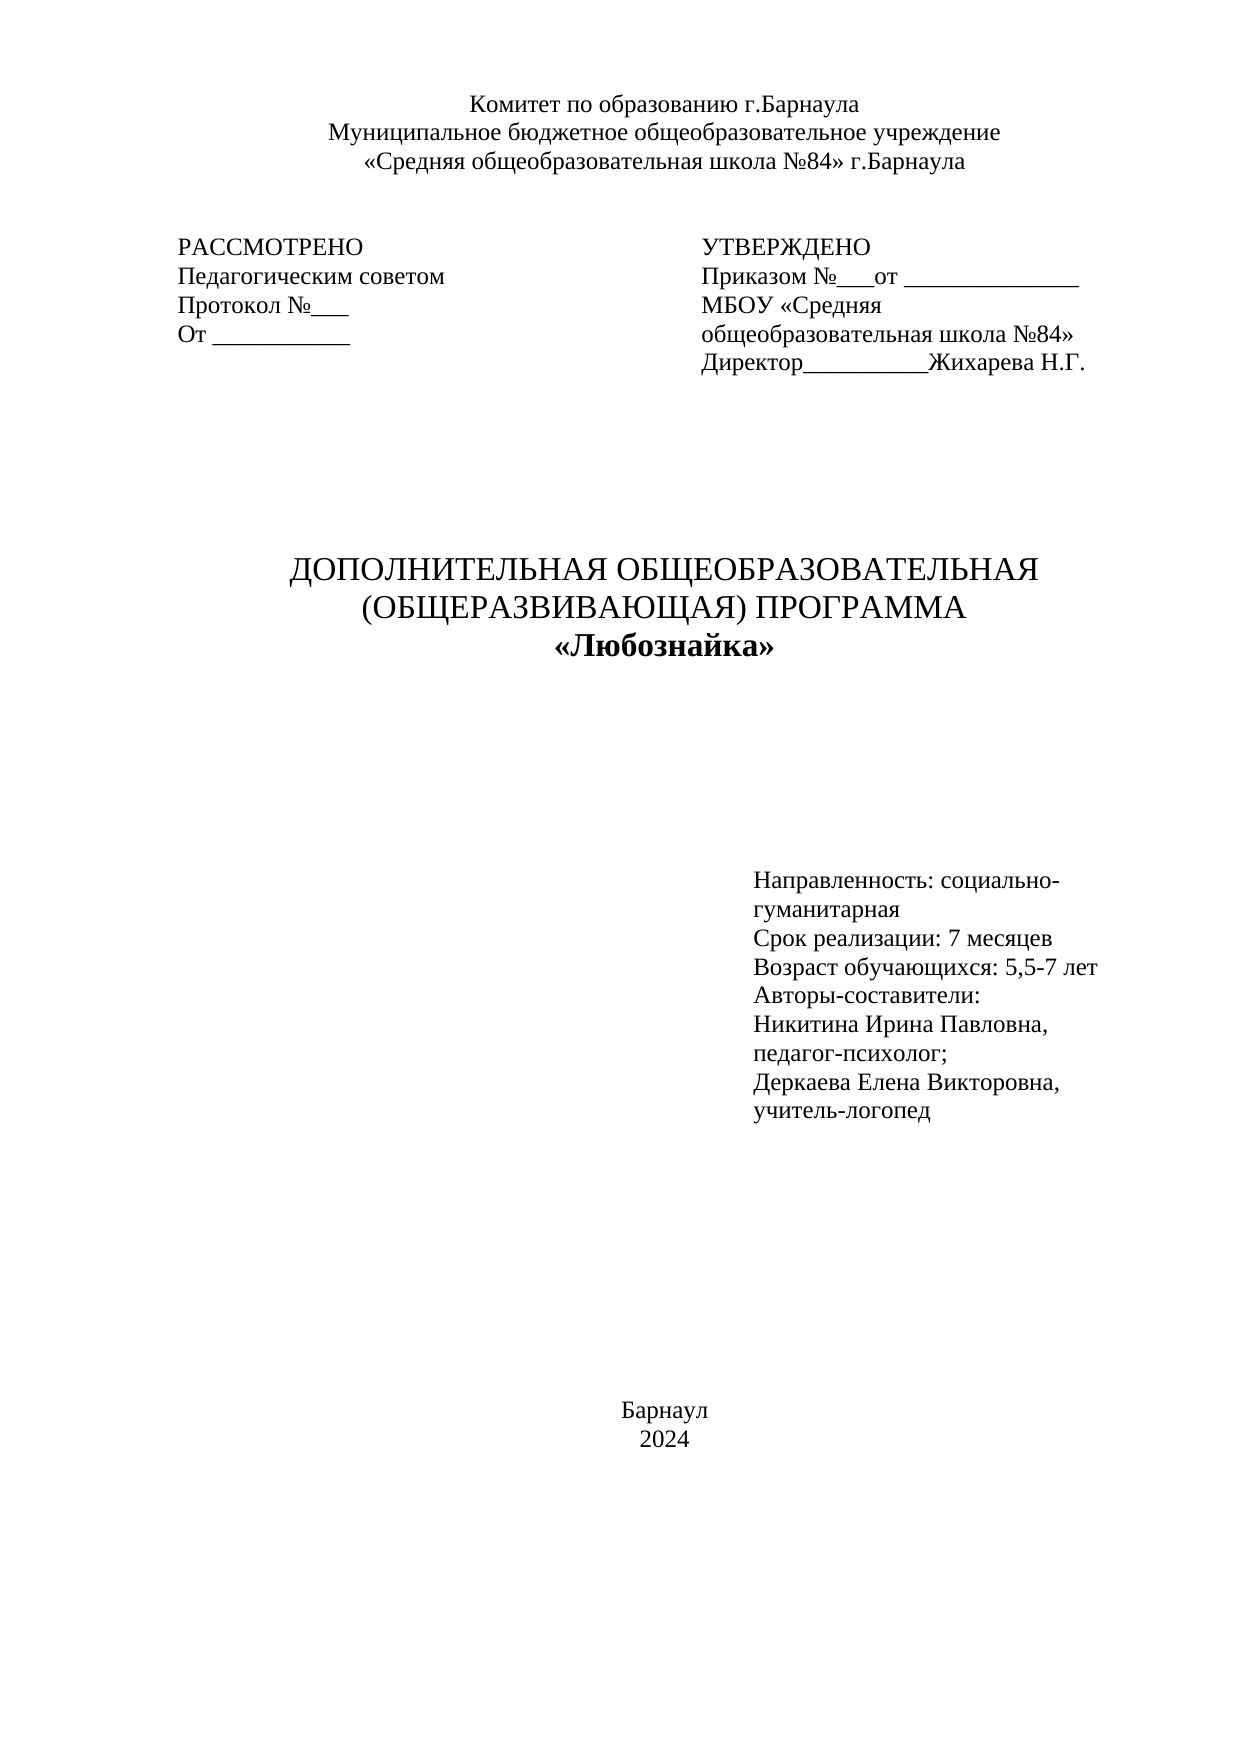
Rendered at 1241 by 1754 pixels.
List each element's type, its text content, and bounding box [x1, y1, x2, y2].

list «Средняя общеобразовательная школа №84» г.Барнаула [177, 146, 1152, 175]
list УТВЕРЖДЕНО [701, 232, 1152, 261]
text ДОПОЛНИТЕЛЬНАЯ ОБЩЕОБРАЗОВАТЕЛЬНАЯ [177, 549, 1152, 587]
list Приказом №___от ______________ [701, 261, 1152, 290]
text Направленность: социально-гуманитарная [753, 865, 1152, 923]
list Муниципальное бюджетное общеобразовательное учреждение [177, 117, 1152, 146]
list РАССМОТРЕНО [177, 232, 627, 261]
text (ОБЩЕРАЗВИВАЮЩАЯ) ПРОГРАММА [177, 587, 1152, 626]
list Комитет по образованию г.Барнаула [177, 89, 1152, 117]
list От ___________ [177, 319, 627, 347]
text педагог-психолог; [753, 1038, 1152, 1067]
text 2024 [177, 1424, 1152, 1453]
text Барнаул [177, 1395, 1152, 1424]
text Возраст обучающихся: 5,5-7 лет [753, 952, 1152, 980]
text Срок реализации: 7 месяцев [753, 923, 1152, 952]
text учитель-логопед [753, 1095, 1152, 1124]
text Никитина Ирина Павловна, [753, 1009, 1152, 1038]
list МБОУ «Средняя [701, 290, 1152, 319]
list общеобразовательная школа №84» [701, 319, 1152, 347]
list Протокол №___ [177, 290, 627, 319]
list Педагогическим советом [177, 261, 627, 290]
text Деркаева Елена Викторовна, [753, 1067, 1152, 1095]
text «Любознайка» [177, 626, 1152, 664]
list Директор__________Жихарева Н.Г. [701, 347, 1152, 376]
text Авторы-составители: [753, 980, 1152, 1009]
